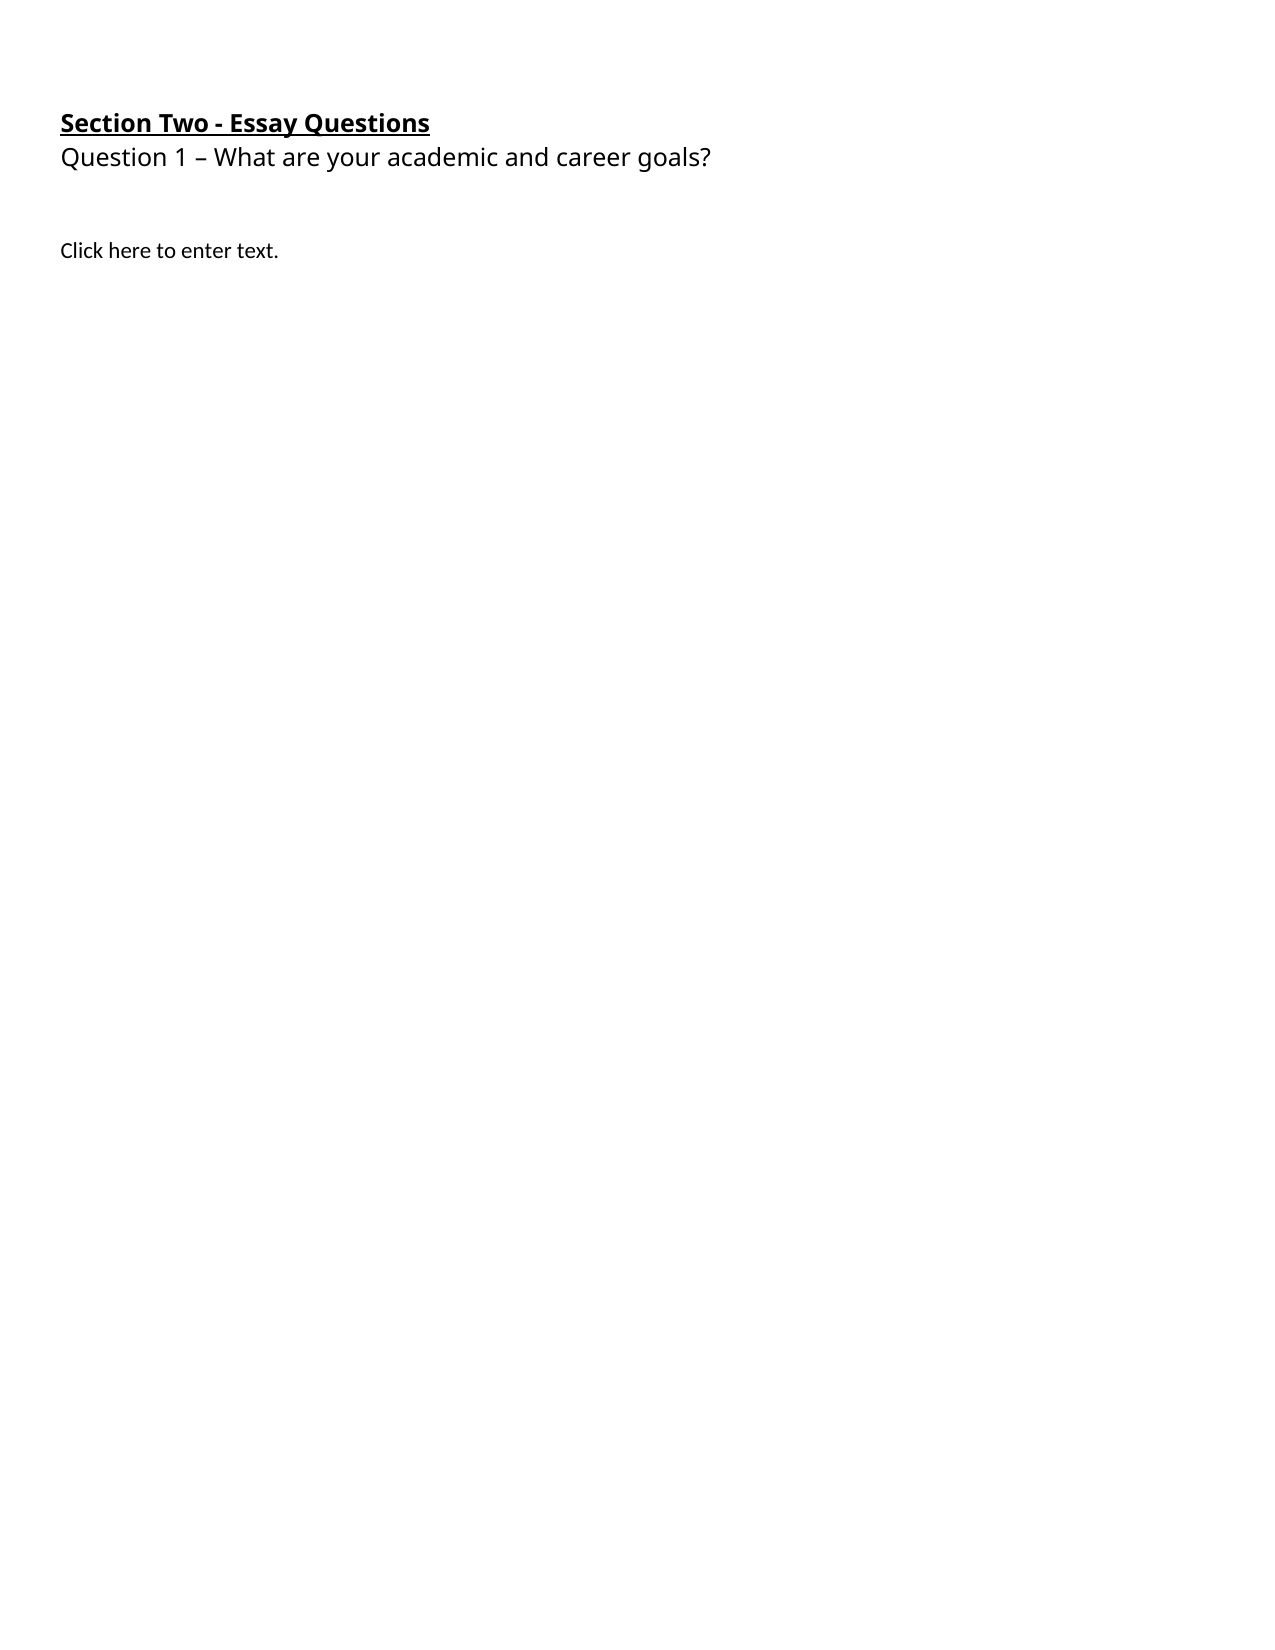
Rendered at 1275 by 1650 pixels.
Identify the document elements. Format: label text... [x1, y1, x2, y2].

text Question 1 – What are your academic and career goals? [60, 140, 963, 174]
text Section Two - Essay Questions [60, 106, 963, 140]
